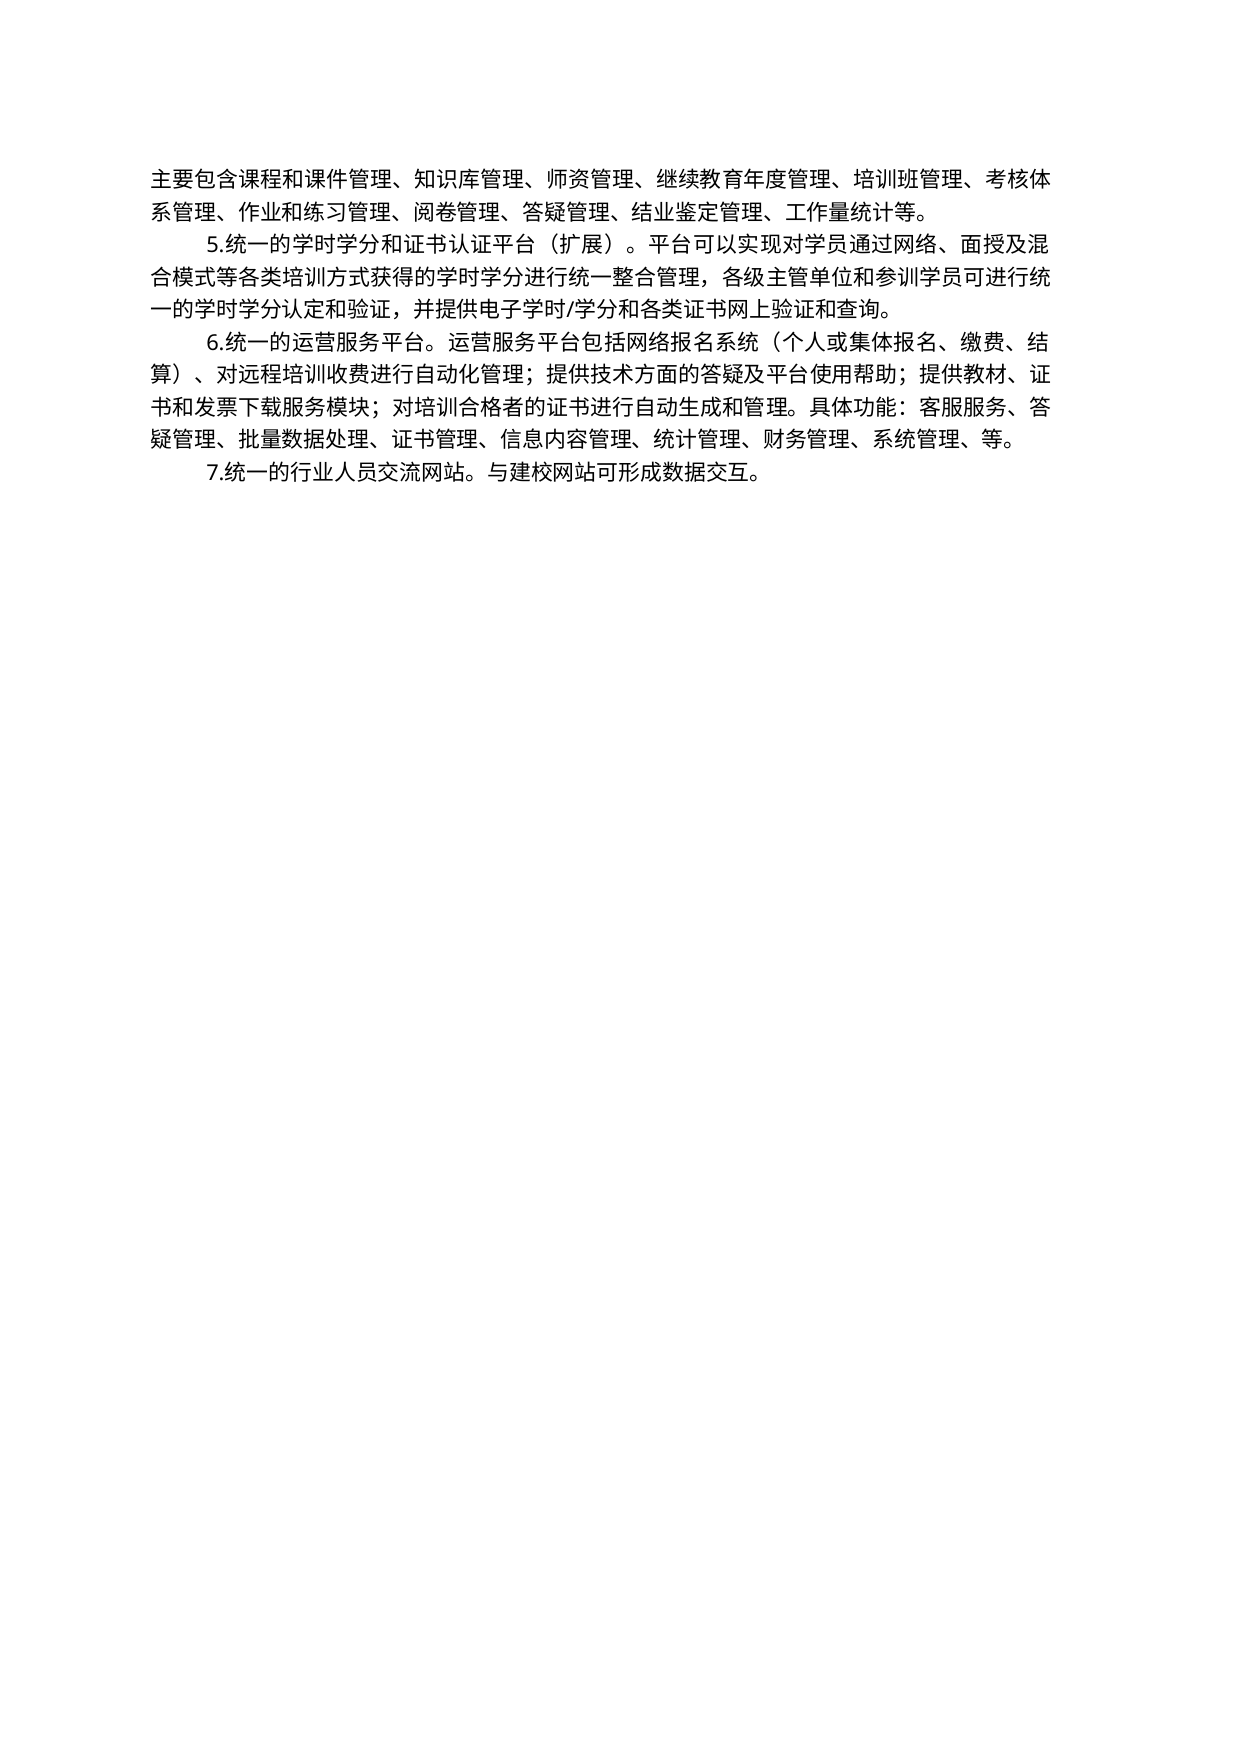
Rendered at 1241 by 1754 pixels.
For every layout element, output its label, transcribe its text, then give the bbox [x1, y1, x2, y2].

text 5.统一的学时学分和证书认证平台（扩展）。平台可以实现对学员通过网络、面授及混合模式等各类培训方式获得的学时学分进行统一整合管理，各级主管单位和参训学员可进行统一的学时学分认定和验证，并提供电子学时/学分和各类证书网上验证和查询。 [150, 227, 1053, 324]
text 6.统一的运营服务平台。运营服务平台包括网络报名系统（个人或集体报名、缴费、结算）、对远程培训收费进行自动化管理；提供技术方面的答疑及平台使用帮助；提供教材、证书和发票下载服务模块；对培训合格者的证书进行自动生成和管理。具体功能：客服服务、答疑管理、批量数据处理、证书管理、信息内容管理、统计管理、财务管理、系统管理、等。 [150, 324, 1053, 454]
text 7.统一的行业人员交流网站。与建校网站可形成数据交互。 [150, 454, 1053, 487]
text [150, 162, 1053, 227]
